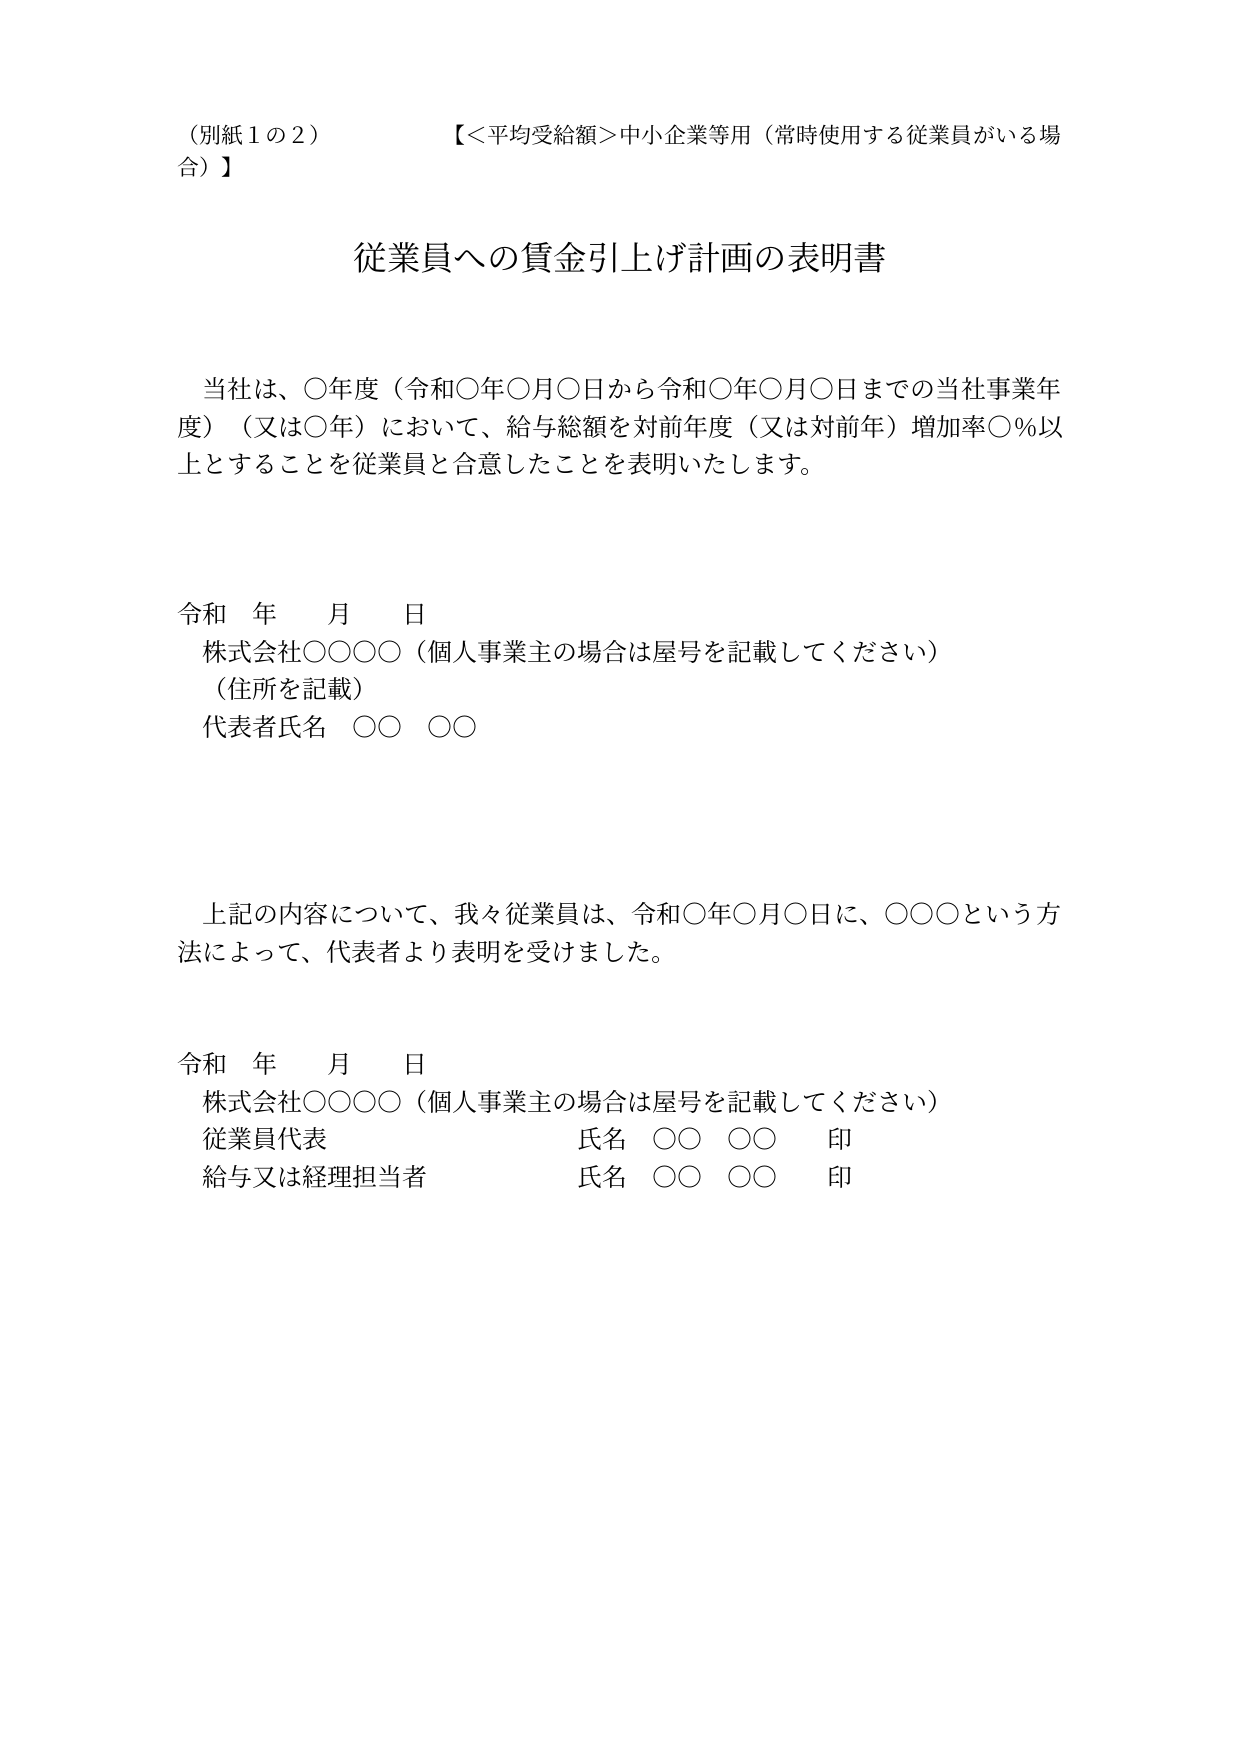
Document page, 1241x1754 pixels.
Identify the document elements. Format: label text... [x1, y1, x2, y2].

text 代表者氏名 ○○ ○○ [177, 706, 1063, 744]
text （住所を記載） [177, 669, 1063, 706]
text 株式会社○○○○（個人事業主の場合は屋号を記載してください） [177, 631, 1063, 669]
text 令和 年 月 日 [177, 1044, 1063, 1081]
text 令和 年 月 日 [177, 594, 1063, 631]
text 従業員代表 氏名 ○○ ○○ 印 [177, 1119, 1063, 1156]
text 上記の内容について、我々従業員は、令和○年○月○日に、○○○という方法によって、代表者より表明を受けました。 [177, 894, 1063, 969]
text 株式会社○○○○（個人事業主の場合は屋号を記載してください） [177, 1081, 1063, 1119]
text 給与又は経理担当者 氏名 ○○ ○○ 印 [177, 1156, 1063, 1194]
text 従業員への賃金引上げ計画の表明書 [177, 219, 1063, 294]
text 当社は、○年度（令和○年○月○日から令和○年○月○日までの当社事業年度）（又は○年）において、給与総額を対前年度（又は対前年）増加率○％以上とすることを従業員と合意したことを表明いたします。 [177, 369, 1063, 481]
